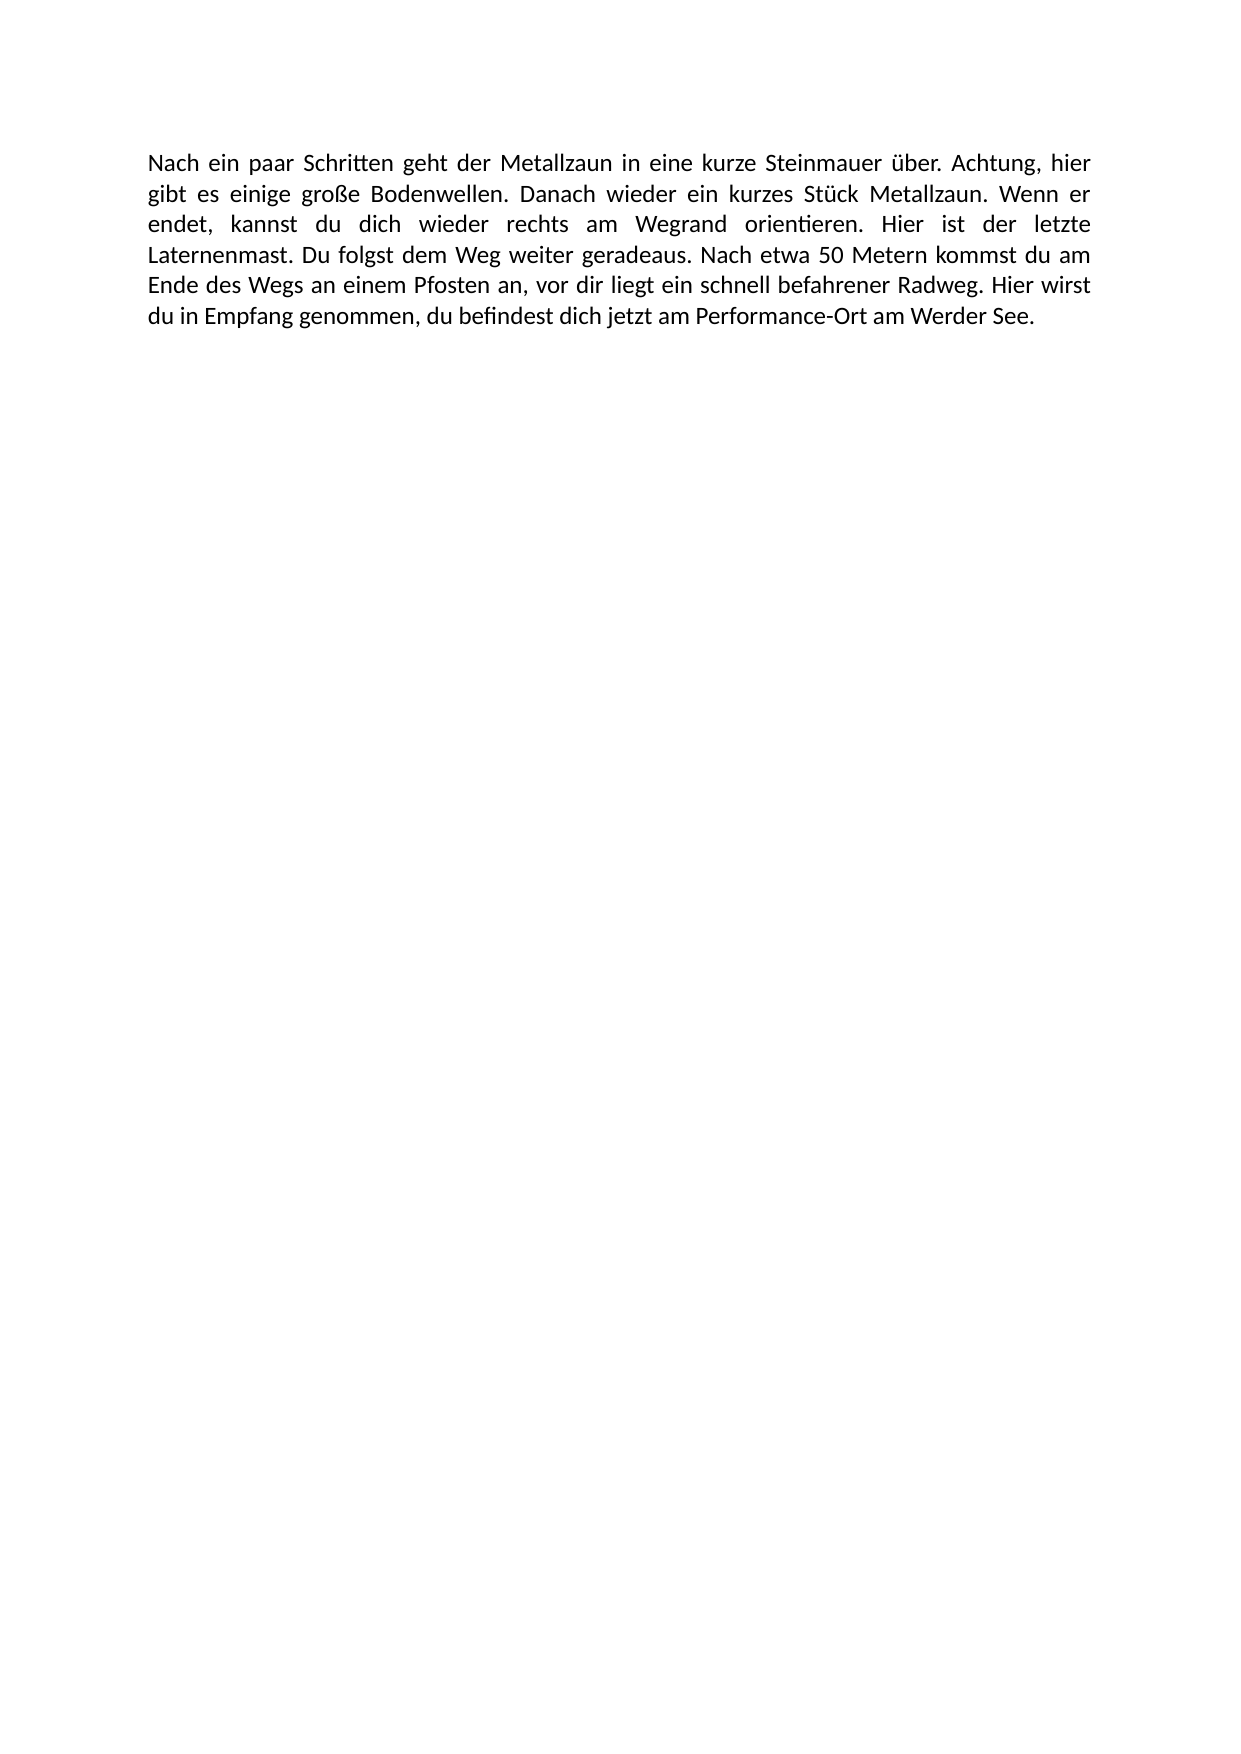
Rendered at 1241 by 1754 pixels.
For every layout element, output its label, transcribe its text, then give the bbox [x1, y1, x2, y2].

text Nach ein paar Schritten geht der Metallzaun in eine kurze Steinmauer über. Achtung, hier gibt es einige große Bodenwellen. Danach wieder ein kurzes Stück Metallzaun. Wenn er endet, kannst du dich wieder rechts am Wegrand orientieren. Hier ist der letzte Laternenmast. Du folgst dem Weg weiter geradeaus. Nach etwa 50 Metern kommst du am Ende des Wegs an einem Pfosten an, vor dir liegt ein schnell befahrener Radweg. Hier wirst du in Empfang genommen, du befindest dich jetzt am Performance-Ort am Werder See. [148, 148, 1093, 331]
